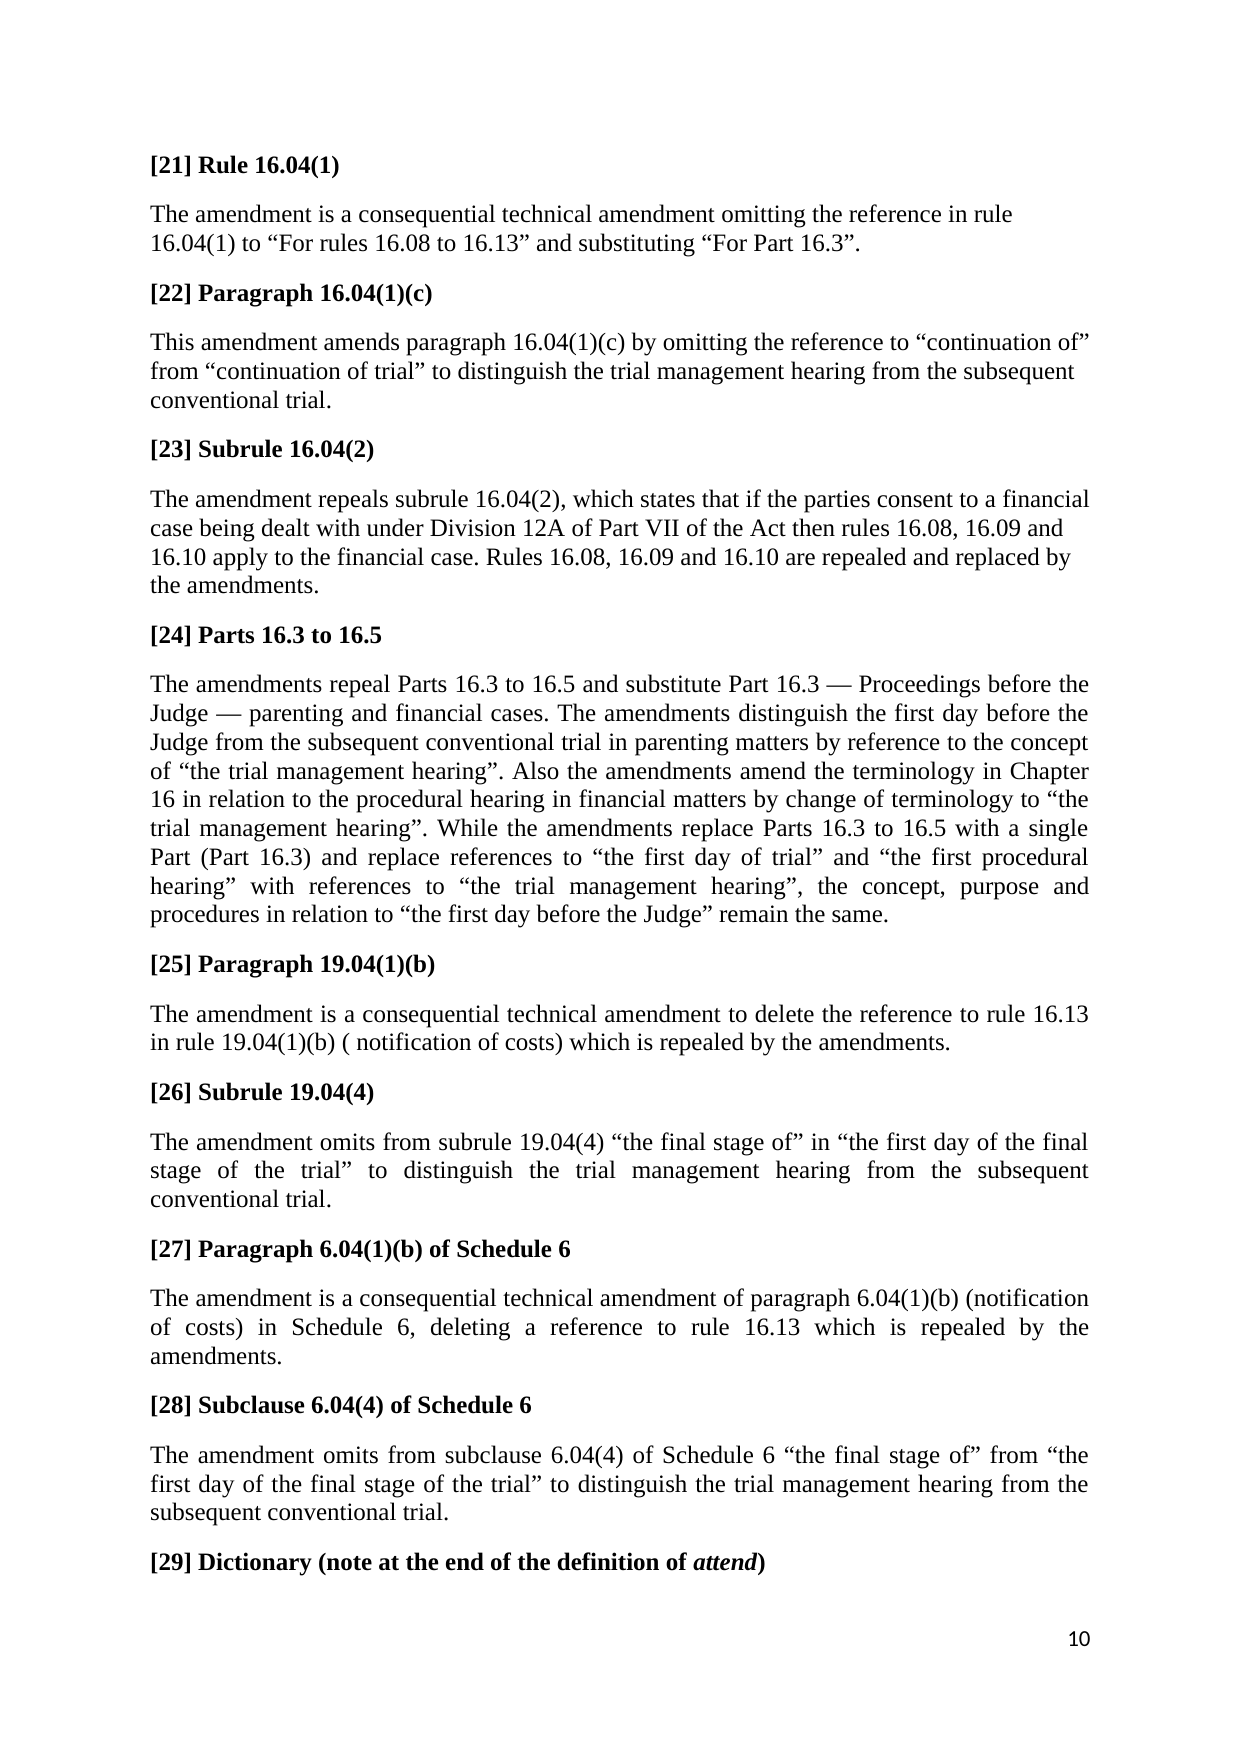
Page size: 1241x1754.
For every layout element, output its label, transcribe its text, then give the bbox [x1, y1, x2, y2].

text [27] Paragraph 6.04(1)(b) of Schedule 6 [150, 1234, 1090, 1262]
text The amendment omits from subrule 19.04(4) “the final stage of” in “the first day of the final stage of the trial” to distinguish the trial management hearing from the subsequent conventional trial. [150, 1127, 1090, 1213]
text This amendment amends paragraph 16.04(1)(c) by omitting the reference to “continuation of” from “continuation of trial” to distinguish the trial management hearing from the subsequent conventional trial. [150, 327, 1090, 414]
text [23] Subrule 16.04(2) [150, 434, 1090, 463]
text The amendment is a consequential technical amendment omitting the reference in rule 16.04(1) to “For rules 16.08 to 16.13” and substituting “For Part 16.3”. [150, 199, 1090, 257]
text [21] Rule 16.04(1) [150, 150, 1090, 179]
text The amendment is a consequential technical amendment to delete the reference to rule 16.13 in rule 19.04(1)(b) ( notification of costs) which is repealed by the amendments. [150, 999, 1090, 1056]
text The amendment omits from subclause 6.04(4) of Schedule 6 “the final stage of” from “the first day of the final stage of the trial” to distinguish the trial management hearing from the subsequent conventional trial. [150, 1440, 1090, 1526]
text The amendment repeals subrule 16.04(2), which states that if the parties consent to a financial case being dealt with under Division 12A of Part VII of the Act then rules 16.08, 16.09 and 16.10 apply to the financial case. Rules 16.08, 16.09 and 16.10 are repealed and replaced by the amendments. [150, 484, 1090, 599]
text [25] Paragraph 19.04(1)(b) [150, 949, 1090, 978]
text [28] Subclause 6.04(4) of Schedule 6 [150, 1390, 1090, 1419]
text The amendments repeal Parts 16.3 to 16.5 and substitute Part 16.3 — Proceedings before the Judge — parenting and financial cases. The amendments distinguish the first day before the Judge from the subsequent conventional trial in parenting matters by reference to the concept of “the trial management hearing”. Also the amendments amend the terminology in Chapter 16 in relation to the procedural hearing in financial matters by change of terminology to “the trial management hearing”. While the amendments replace Parts 16.3 to 16.5 with a single Part (Part 16.3) and replace references to “the first day of trial” and “the first procedural hearing” with references to “the trial management hearing”, the concept, purpose and procedures in relation to “the first day before the Judge” remain the same. [150, 669, 1090, 928]
text The amendment is a consequential technical amendment of paragraph 6.04(1)(b) (notification of costs) in Schedule 6, deleting a reference to rule 16.13 which is repealed by the amendments. [150, 1283, 1090, 1369]
text [26] Subrule 19.04(4) [150, 1077, 1090, 1106]
text [22] Paragraph 16.04(1)(c) [150, 278, 1090, 307]
text [29] Dictionary (note at the end of the definition of attend) [150, 1547, 1090, 1576]
text [24] Parts 16.3 to 16.5 [150, 620, 1090, 649]
